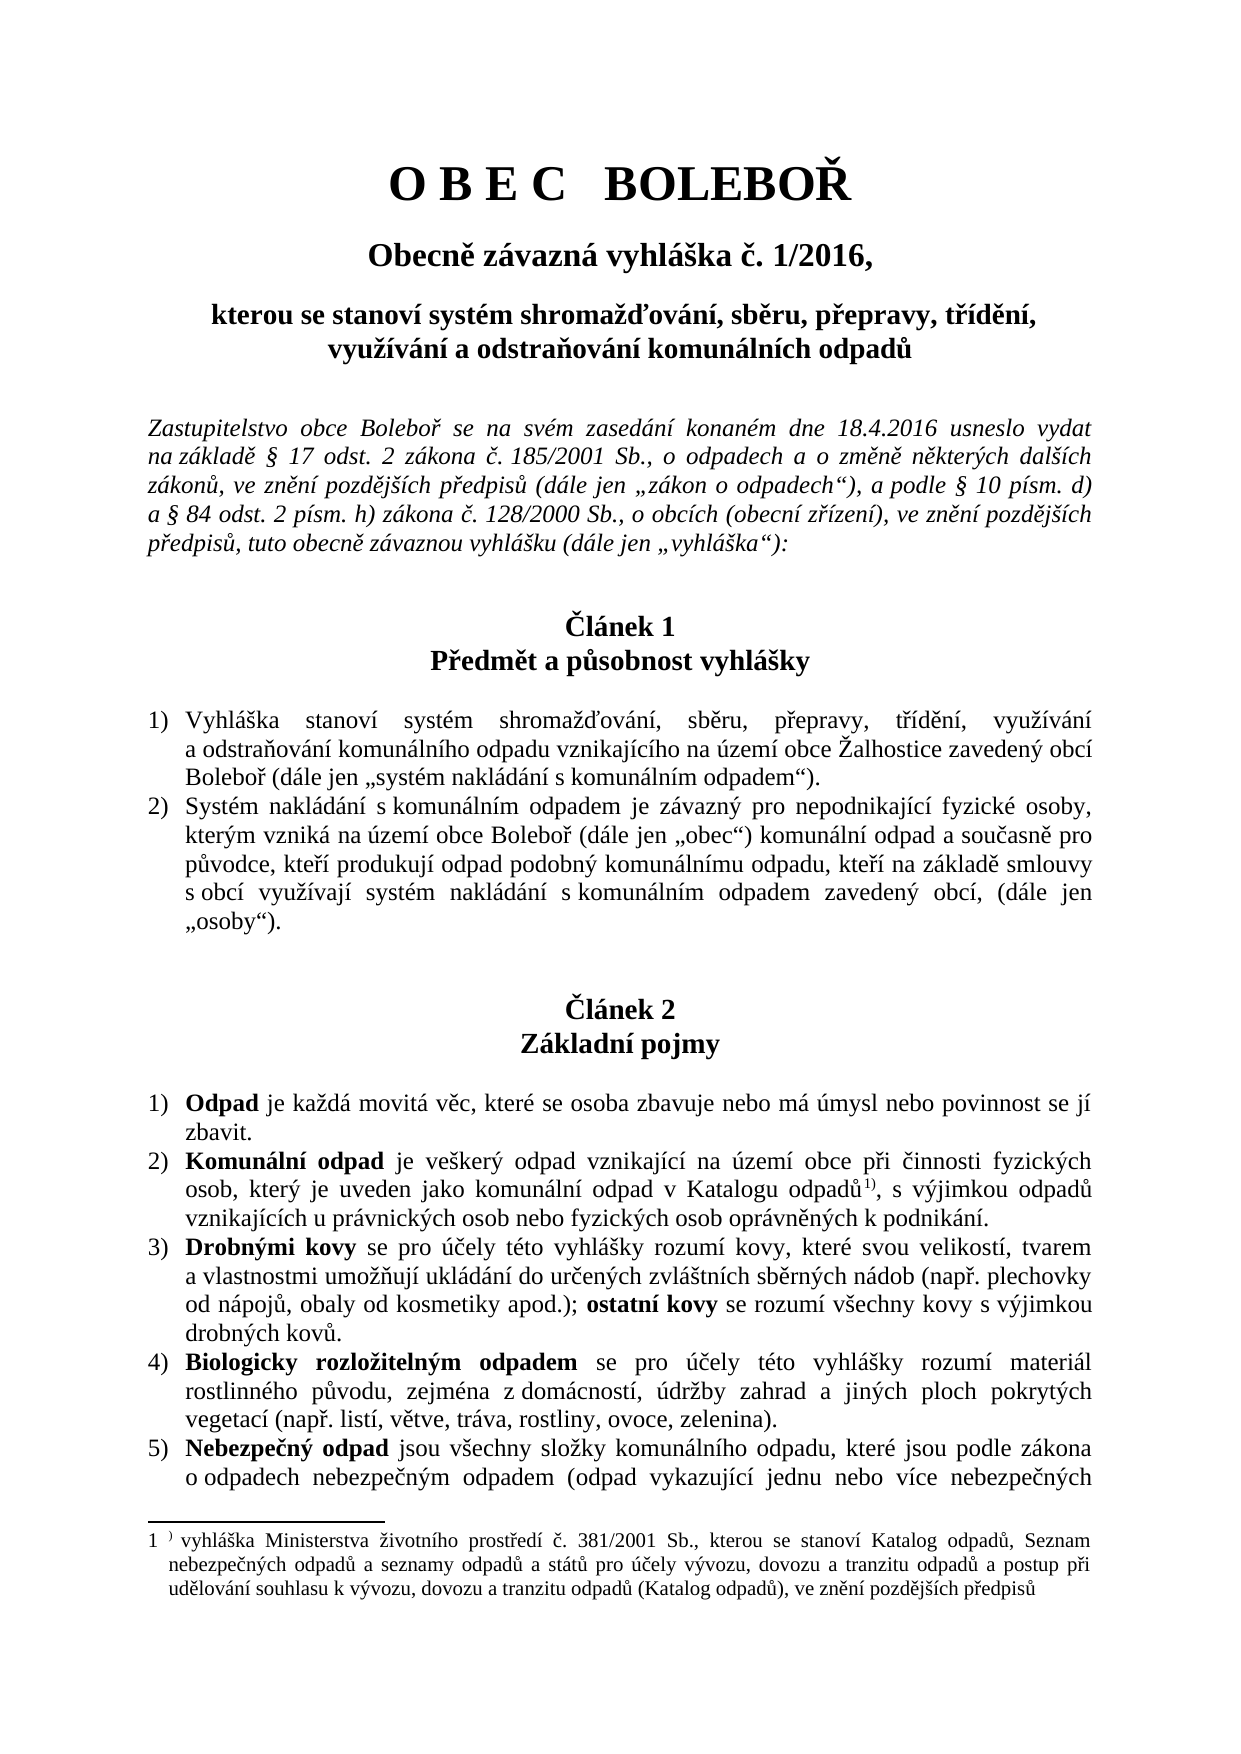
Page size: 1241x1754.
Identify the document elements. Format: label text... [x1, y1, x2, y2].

list Systém nakládání s komunálním odpadem je závazný pro nepodnikající fyzické osoby, kterým vzniká na území obce Boleboř (dále jen „obec“) komunální odpad a současně pro původce, kteří produkují odpad podobný komunálnímu odpadu, kteří na základě smlouvy s obcí využívají systém nakládání s komunálním odpadem zavedený obcí, (dále jen „osoby“). [148, 791, 1092, 935]
list Drobnými kovy se pro účely této vyhlášky rozumí kovy, které svou velikostí, tvarem a vlastnostmi umožňují ukládání do určených zvláštních sběrných nádob (např. plechovky od nápojů, obaly od kosmetiky apod.); ostatní kovy se rozumí všechny kovy s výjimkou drobných kovů. [148, 1232, 1092, 1347]
text Obecně závazná vyhláška č. 1/2016, [148, 235, 1092, 273]
list Komunální odpad je veškerý odpad vznikající na území obce při činnosti fyzických osob, který je uveden jako komunální odpad v Katalogu odpadů), s výjimkou odpadů vznikajících u právnických osob nebo fyzických osob oprávněných k podnikání. [148, 1146, 1092, 1232]
list Vyhláška stanoví systém shromažďování, sběru, přepravy, třídění, využívání a odstraňování komunálního odpadu vznikajícího na území obce Žalhostice zavedený obcí Boleboř (dále jen „systém nakládání s komunálním odpadem“). [148, 705, 1092, 791]
list Biologicky rozložitelným odpadem se pro účely této vyhlášky rozumí materiál rostlinného původu, zejména z domácností, údržby zahrad a jiných ploch pokrytých vegetací (např. listí, větve, tráva, rostliny, ovoce, zelenina). [148, 1347, 1092, 1433]
text Článek 2 [148, 992, 1092, 1026]
text O B E C BOLEBOŘ [148, 153, 1092, 211]
text Základní pojmy [148, 1026, 1092, 1059]
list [148, 1433, 1092, 1491]
text Předmět a působnost vyhlášky [148, 643, 1092, 676]
text Článek 1 [148, 609, 1092, 643]
text kterou se stanoví systém shromažďování, sběru, přepravy, třídění, využívání a odstraňování komunálních odpadů [148, 297, 1092, 364]
text Zastupitelstvo obce Boleboř se na svém zasedání konaném dne 18.4.2016 usneslo vydat na základě § 17 odst. 2 zákona č. 185/2001 Sb., o odpadech a o změně některých dalších zákonů, ve znění pozdějších předpisů (dále jen „zákon o odpadech“), a podle § 10 písm. d) a § 84 odst. 2 písm. h) zákona č. 128/2000 Sb., o obcích (obecní zřízení), ve znění pozdějších předpisů, tuto obecně závaznou vyhlášku (dále jen „vyhláška“): [148, 413, 1092, 556]
list Odpad je každá movitá věc, které se osoba zbavuje nebo má úmysl nebo povinnost se jí zbavit. [148, 1088, 1092, 1146]
